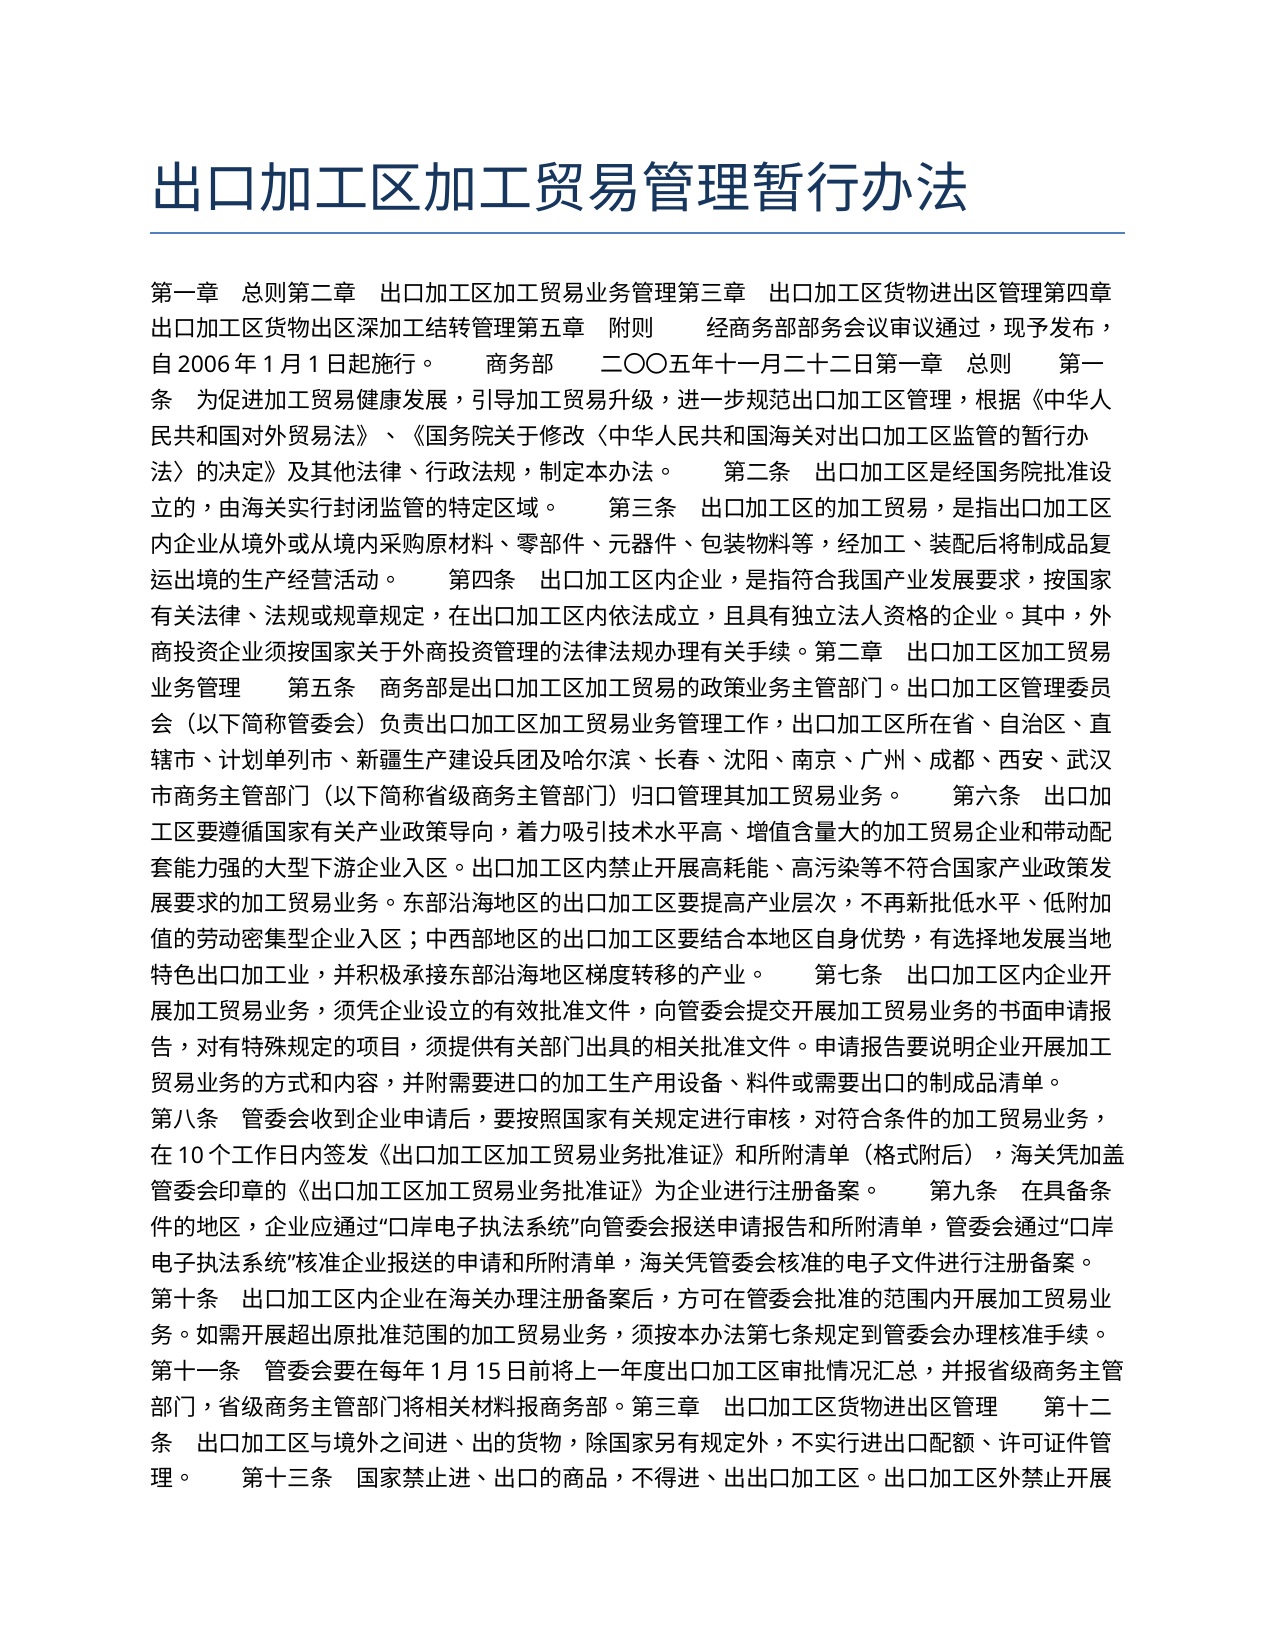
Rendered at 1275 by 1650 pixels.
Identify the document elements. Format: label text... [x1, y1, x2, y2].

title 出口加工区加工贸易管理暂行办法 [150, 150, 1125, 232]
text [150, 276, 1125, 1494]
